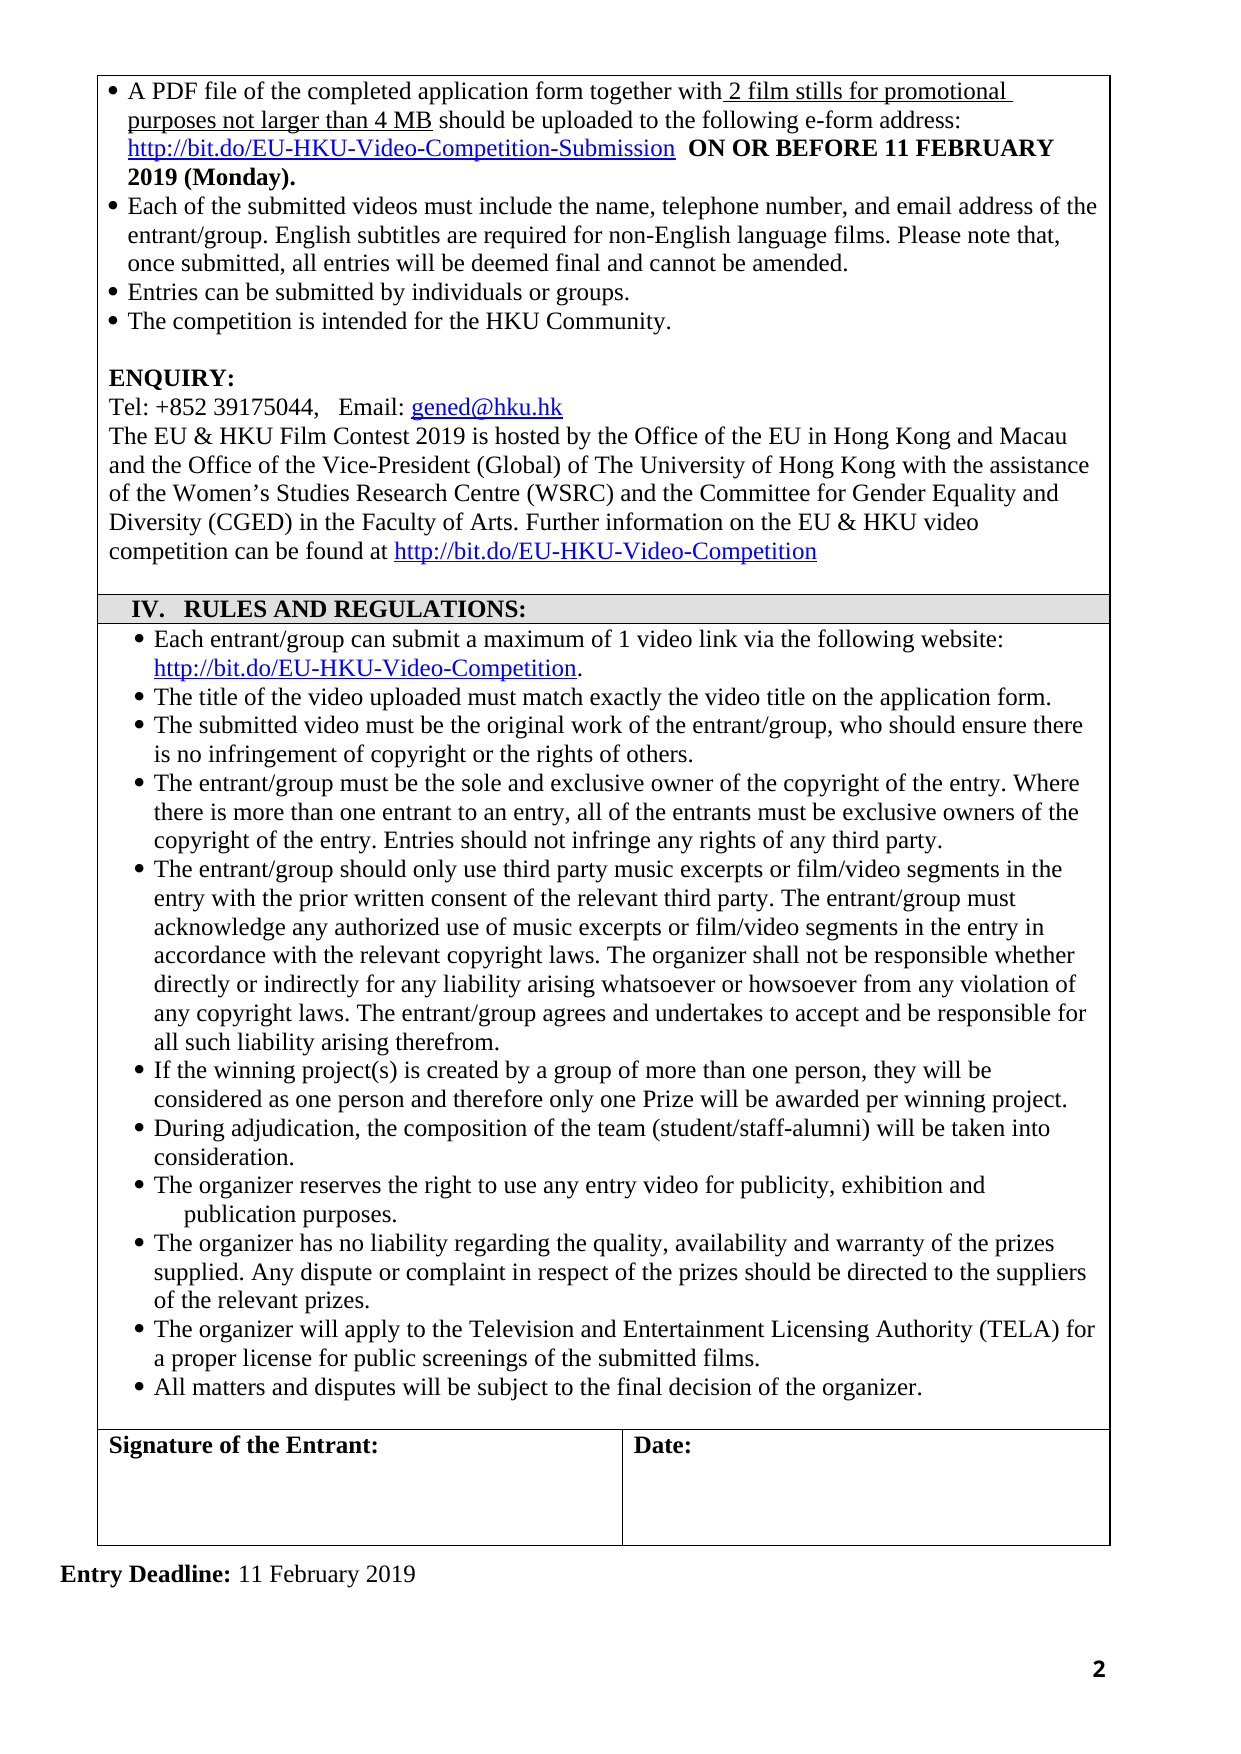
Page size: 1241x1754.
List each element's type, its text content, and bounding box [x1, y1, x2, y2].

table_cell RULES AND REGULATIONS: [98, 595, 1109, 623]
table_cell Each entrant/group can submit a maximum of 1 video link via the following website: http://bit.do/EU-HKU-Video-Competition. The title of the video uploaded must match exactly the video title on the application form. The submitted video must be the original work of the entrant/group, who should ensure there is no infringement of copyright or the rights of others. The entrant/group must be the sole and exclusive owner of the copyright of the entry. Where there is more than one entrant to an entry, all of the entrants must be exclusive owners of the copyright of the entry. Entries should not infringe any rights of any third party. The entrant/group should only use third party music excerpts or film/video segments in the entry with the prior written consent of the relevant third party. The entrant/group must acknowledge any authorized use of music excerpts or film/video segments in the entry in accordance with the relevant copyright laws. The organizer shall not be responsible whether directly or indirectly for any liability arising whatsoever or howsoever from any violation of any copyright laws. The entrant/group agrees and undertakes to accept and be responsible for all such liability arising therefrom. If the winning project(s) is created by a group of more than one person, they will be considered as one person and therefore only one Prize will be awarded per winning project. During adjudication, the composition of the team (student/staff-alumni) will be taken into consideration. The organizer reserves the right to use any entry video for publicity, exhibition and publication purposes. The organizer has no liability regarding the quality, availability and warranty of the prizes supplied. Any dispute or complaint in respect of the prizes should be directed to the suppliers of the relevant prizes. The organizer will apply to the Television and Entertainment Licensing Authority (TELA) for a proper license for public screenings of the submitted films. All matters and disputes will be subject to the final decision of the organizer. [98, 624, 1109, 1429]
table_cell Signature of the Entrant: [98, 1430, 622, 1545]
table_cell A PDF file of the completed application form together with 2 film stills for promotional purposes not larger than 4 MB should be uploaded to the following e-form address: http://bit.do/EU-HKU-Video-Competition-Submission ON OR BEFORE 11 FEBRUARY 2019 (Monday). Each of the submitted videos must include the name, telephone number, and email address of the entrant/group. English subtitles are required for non-English language films. Please note that, once submitted, all entries will be deemed final and cannot be amended. Entries can be submitted by individuals or groups. The competition is intended for the HKU Community. ENQUIRY: Tel: +852 39175044, Email: gened@hku.hk The EU & HKU Film Contest 2019 is hosted by the Office of the EU in Hong Kong and Macau and the Office of the Vice-President (Global) of The University of Hong Kong with the assistance of the Women’s Studies Research Centre (WSRC) and the Committee for Gender Equality and Diversity (CGED) in the Faculty of Arts. Further information on the EU & HKU video competition can be found at http://bit.do/EU-HKU-Video-Competition [98, 76, 1109, 593]
text Entry Deadline: 11 February 2019 [60, 1559, 1105, 1588]
table_cell Date: [623, 1430, 1109, 1545]
